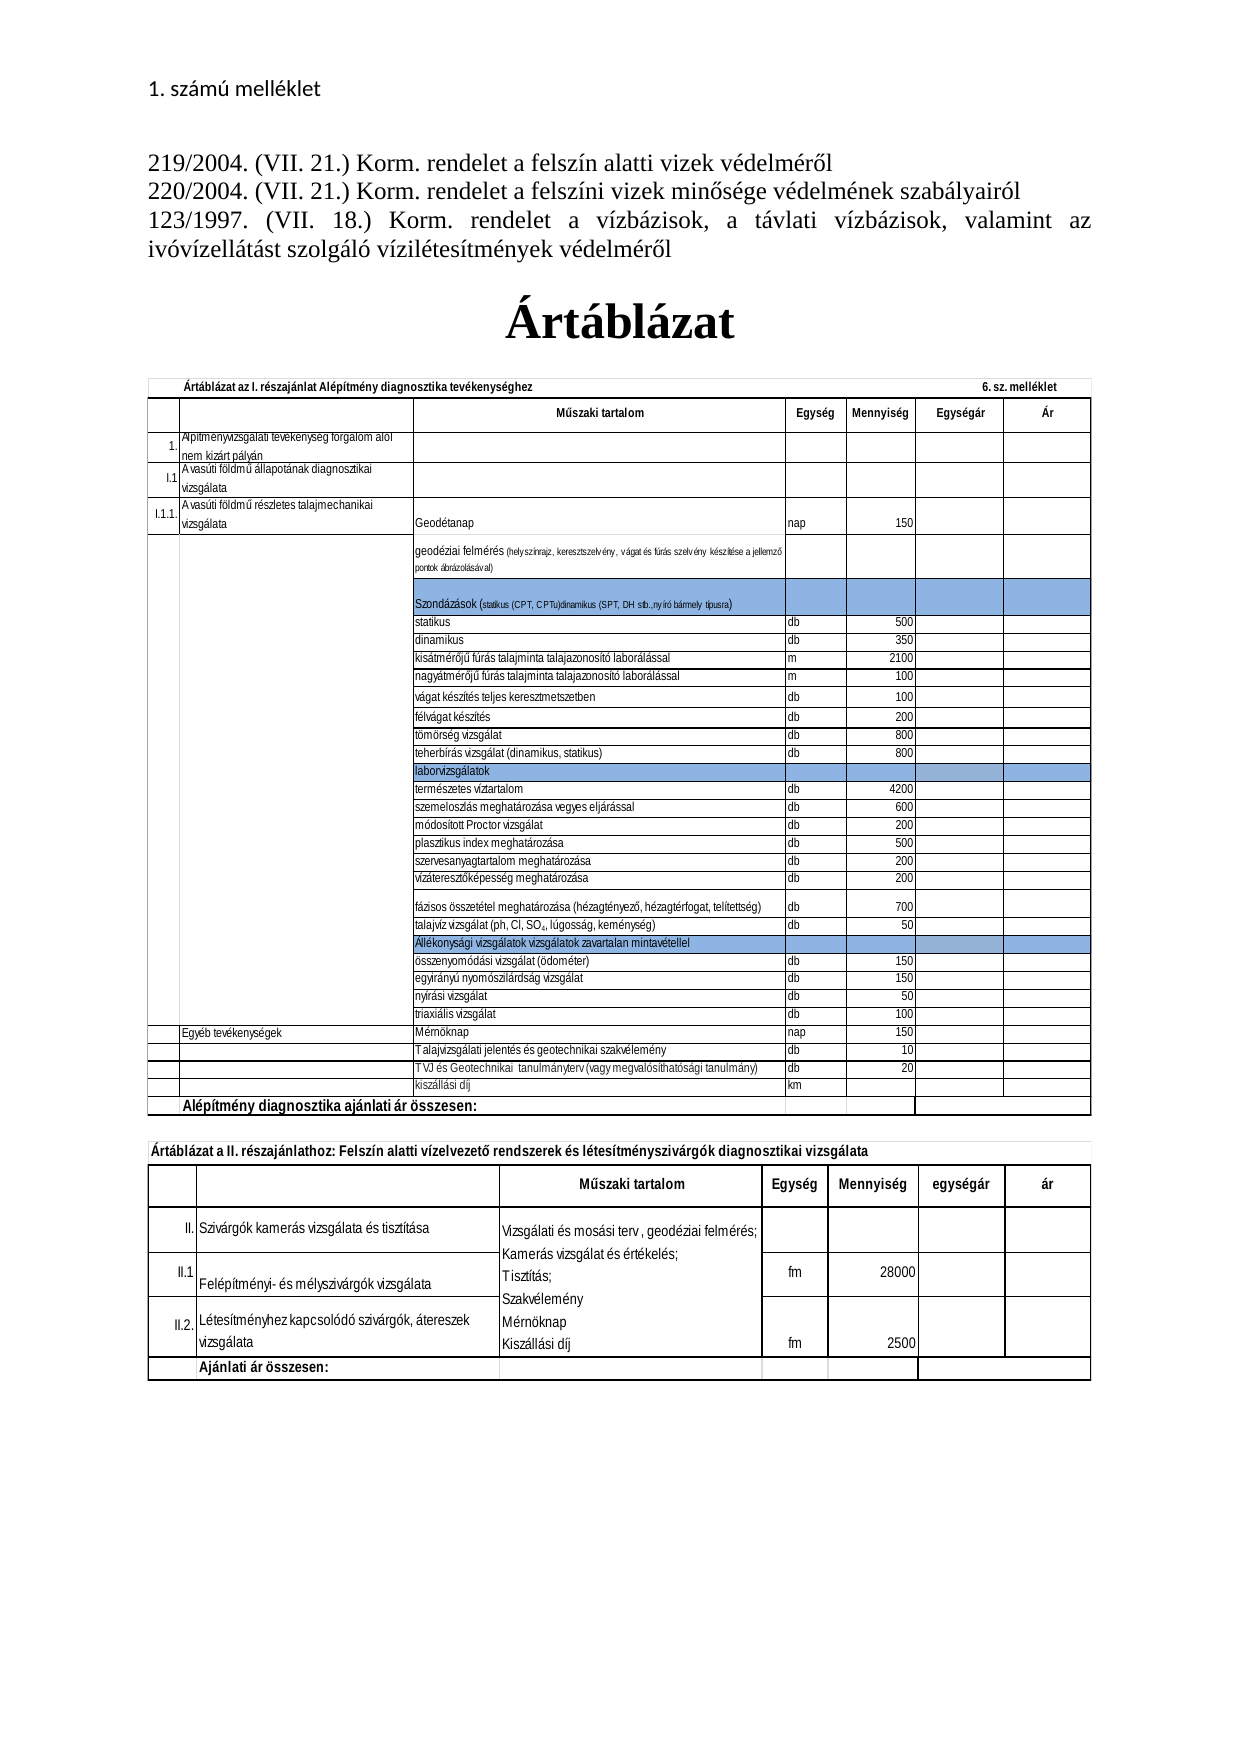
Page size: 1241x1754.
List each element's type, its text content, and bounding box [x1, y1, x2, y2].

text Ártáblázat [148, 291, 1093, 349]
text 123/1997. (VII. 18.) Korm. rendelet a vízbázisok, a távlati vízbázisok, valamint az ivóvízellátást szolgáló vízilétesítmények védelméről [148, 205, 1093, 263]
text 219/2004. (VII. 21.) Korm. rendelet a felszín alatti vizek védelméről [148, 148, 1093, 176]
text 220/2004. (VII. 21.) Korm. rendelet a felszíni vizek minősége védelmének szabályairól [148, 176, 1093, 205]
